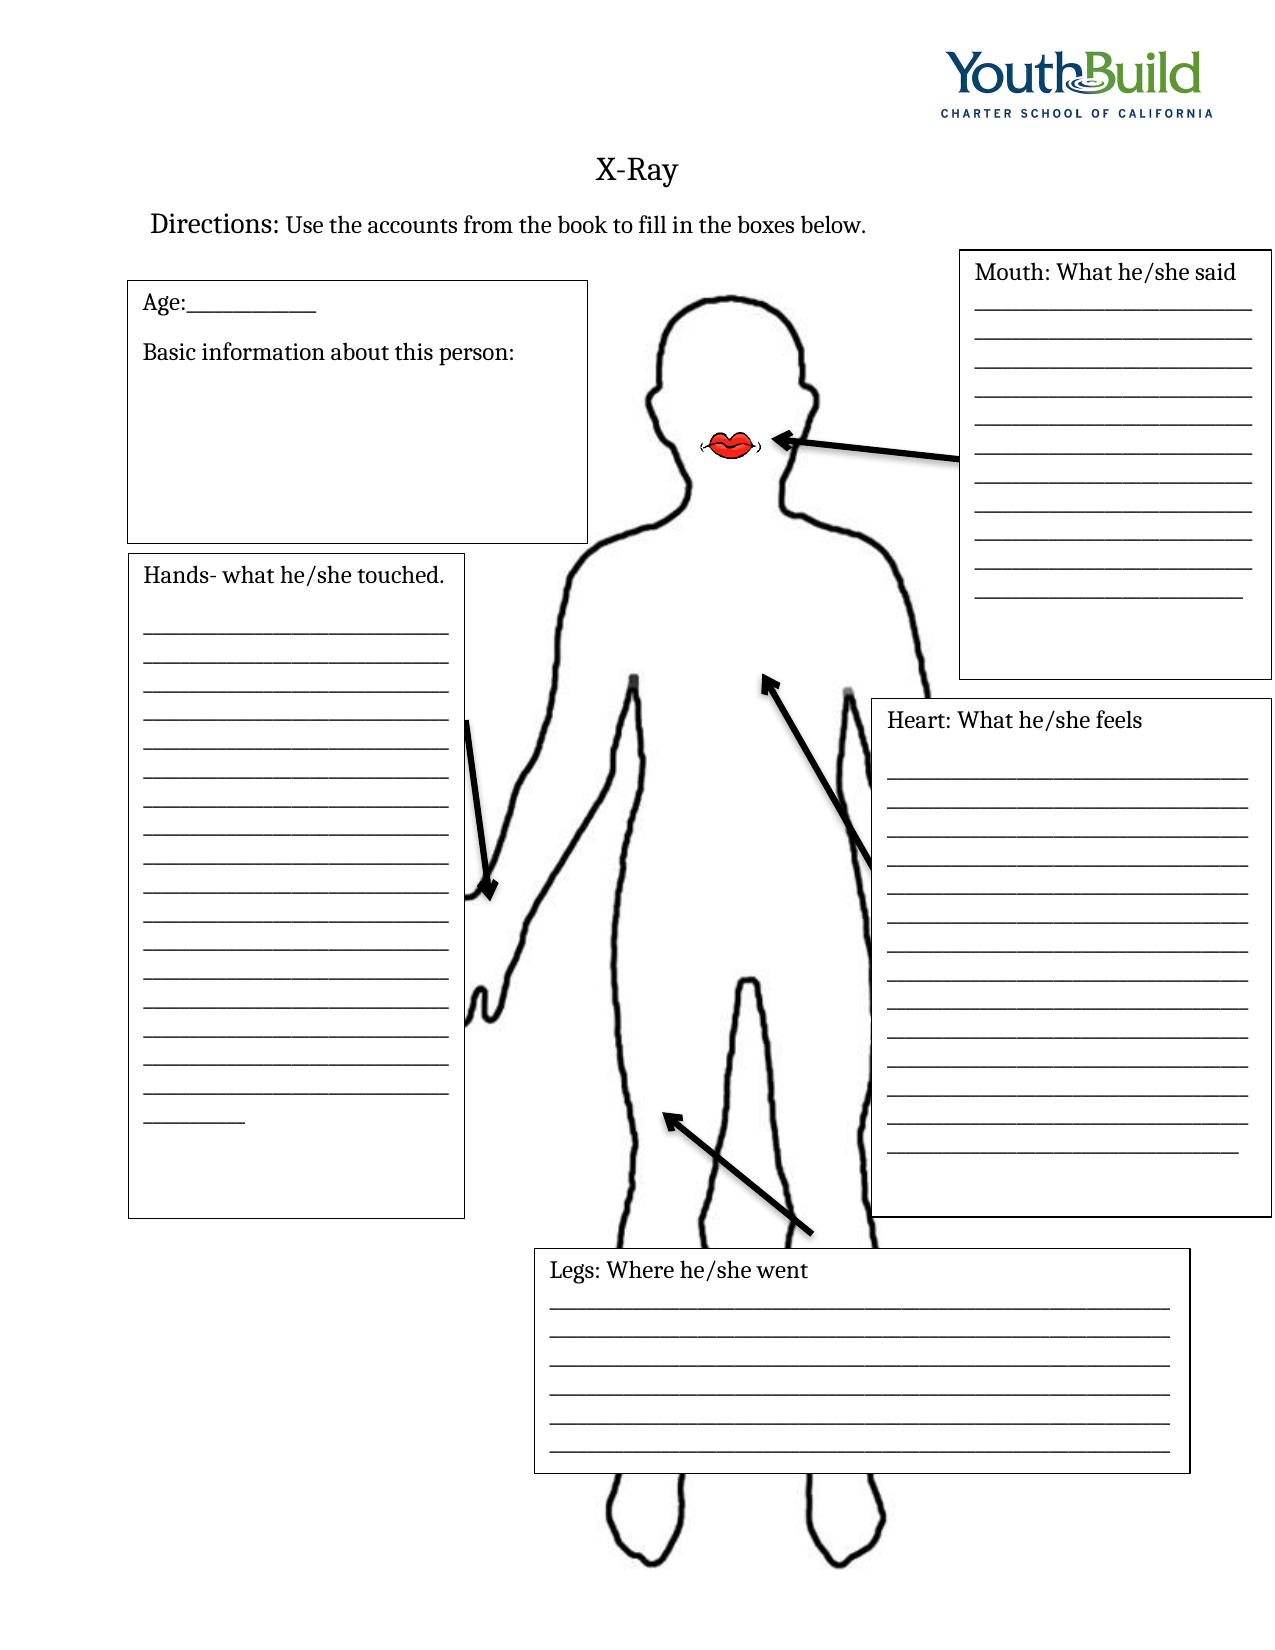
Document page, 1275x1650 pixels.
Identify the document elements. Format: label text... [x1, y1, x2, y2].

text X-Ray [150, 150, 1125, 188]
picture [395, 281, 1113, 1576]
text Directions: Use the accounts from the book to fill in the boxes below. [150, 207, 1125, 241]
picture [926, 46, 1227, 122]
